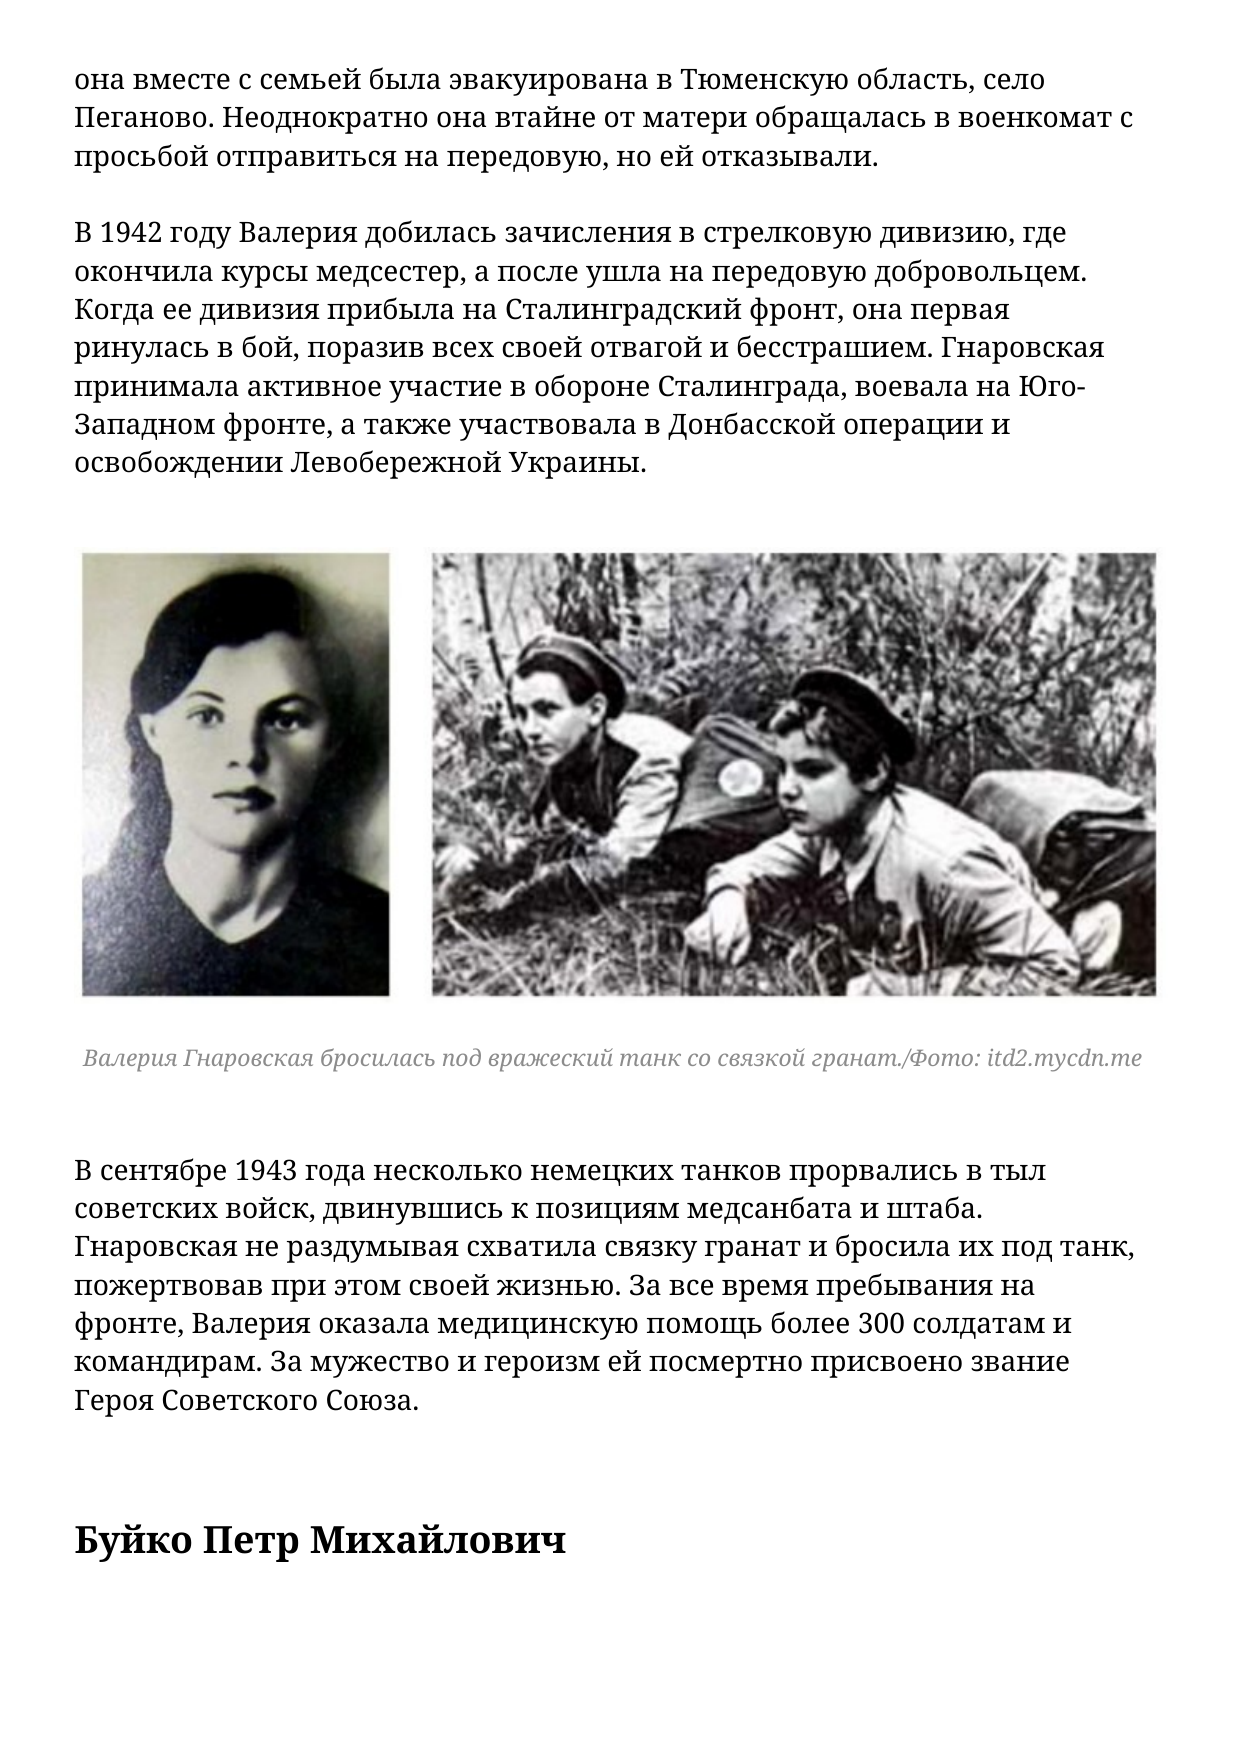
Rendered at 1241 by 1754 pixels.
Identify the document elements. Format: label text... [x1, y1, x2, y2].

text В сентябре 1943 года несколько немецких танков прорвались в тыл советских войск, двинувшись к позициям медсанбата и штаба. Гнаровская не раздумывая схватила связку гранат и бросила их под танк, пожертвовав при этом своей жизнью. За все время пребывания на фронте, Валерия оказала медицинскую помощь более 300 солдатам и командирам. За мужество и героизм ей посмертно присвоено звание Героя Советского Союза. [74, 1073, 1152, 1485]
text Буйко Петр Михайлович [74, 1514, 1152, 1565]
text Валерия Гнаровская бросилась под вражеский танк со связкой гранат./Фото: itd2.mycdn.me [74, 1042, 1152, 1073]
picture [73, 547, 1169, 1004]
